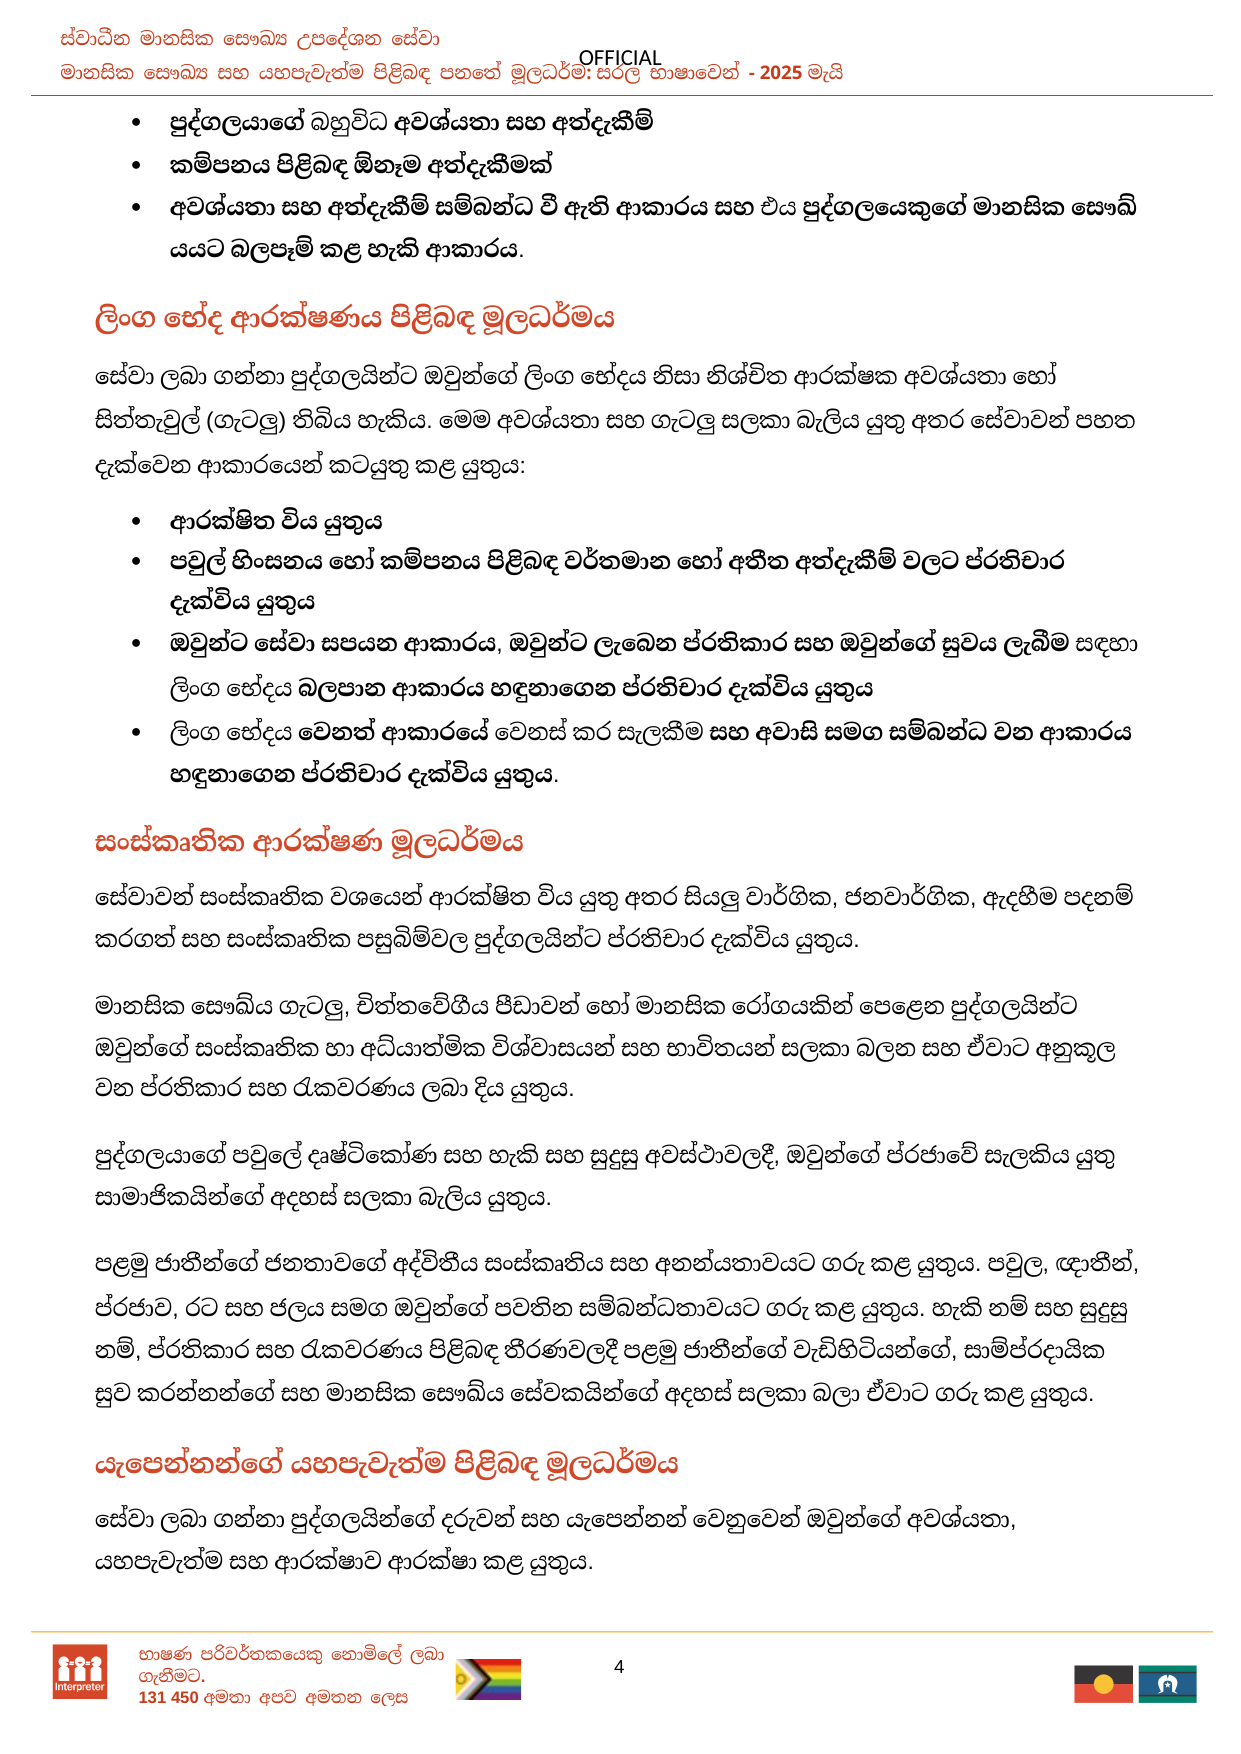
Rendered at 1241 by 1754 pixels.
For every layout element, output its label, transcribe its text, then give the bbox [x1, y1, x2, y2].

subtitle ලිංග භේද ආරක්ෂණය පිළිබඳ මූලධර්මය [94, 301, 1146, 336]
text පුද්ගලයාගේ පවුලේ දෘෂ්ටිකෝණ සහ හැකි සහ සුදුසු අවස්ථාවලදී, ඔවුන්ගේ ප්‍රජාවේ සැලකිය යුතු සාමාජිකයින්ගේ අදහස් සලකා බැලිය යුතුය. [94, 1140, 1146, 1210]
text සේවාවන් සංස්කෘතික වශයෙන් ආරක්ෂිත විය යුතු අතර සියලු වාර්ගික, ජනවාර්ගික, ඇදහීම පදනම් කරගත් සහ සංස්කෘතික පසුබිම්වල පුද්ගලයින්ට ප්‍රතිචාර දැක්විය යුතුය. [94, 883, 1146, 953]
list ලිංග භේදය වෙනත් ආකාරයේ වෙනස් කර සැලකීම සහ අවාසි සමග සම්බන්ධ වන ආකාරය හඳුනාගෙන ප්‍රතිචාර දැක්විය යුතුය. [132, 718, 1146, 788]
text පළමු ජාතීන්ගේ ජනතාවගේ අද්විතීය සංස්කෘතිය සහ අනන්‍යතාවයට ගරු කළ යුතුය. පවුල, ඥාතීන්, ප්‍රජාව, රට සහ ජලය සමග ඔවුන්ගේ පවතින සම්බන්ධතාවයට ගරු කළ යුතුය. හැකි නම් සහ සුදුසු නම්, ප්‍රතිකාර සහ රැකවරණය පිළිබඳ තීරණවලදී පළමු ජාතීන්ගේ වැඩිහිටියන්ගේ, සාම්ප්‍රදායික සුව කරන්නන්ගේ සහ මානසික සෞඛ්‍ය සේවකයින්ගේ අදහස් සලකා බලා ඒවාට ගරු කළ යුතුය. [94, 1249, 1146, 1408]
picture [455, 1659, 522, 1700]
subtitle සංස්කෘතික ආරක්ෂණ මූලධර්මය [94, 826, 1146, 858]
list ආරක්ෂිත විය යුතුය [132, 508, 1146, 535]
list පවුල් හිංසනය හෝ කම්පනය පිළිබඳ වර්තමාන හෝ අතීත අත්දැකීම් වලට ප්‍රතිචාර දැක්විය යුතුය [132, 548, 1146, 615]
text මානසික සෞඛ්‍ය ගැටලු, චිත්තවේගීය පීඩාවන් හෝ මානසික රෝගයකින් පෙළෙන පුද්ගලයින්ට ඔවුන්ගේ සංස්කෘතික හා අධ්‍යාත්මික විශ්වාසයන් සහ භාවිතයන් සලකා බලන සහ ඒවාට අනුකූල වන ප්‍රතිකාර සහ රැකවරණය ලබා දිය යුතුය. [94, 992, 1146, 1102]
picture [36, 1632, 125, 1712]
list පුද්ගලයාගේ බහුවිධ අවශ්‍යතා සහ අත්දැකීම් [191, 108, 1146, 137]
list අවශ්‍යතා සහ අත්දැකීම් සම්බන්ධ වී ඇති ආකාරය සහ එය පුද්ගලයෙකුගේ මානසික සෞඛ්‍යයට බලපෑම් කළ හැකි ආකාරය. [132, 192, 1146, 262]
list කම්පනය පිළිබඳ ඕනෑම අත්දැකීමක් [132, 152, 1146, 179]
text සේවා ලබා ගන්නා පුද්ගලයින්ගේ දරුවන් සහ යැපෙන්නන් වෙනුවෙන් ඔවුන්ගේ අවශ්‍යතා, යහපැවැත්ම සහ ආරක්ෂාව ආරක්ෂා කළ යුතුය. [94, 1505, 1146, 1575]
list ඔවුන්ට සේවා සපයන ආකාරය, ඔවුන්ට ලැබෙන ප්‍රතිකාර සහ ඔවුන්ගේ සුවය ලැබීම සඳහා ලිංග භේදය බලපාන ආකාරය හඳුනාගෙන ප්‍රතිචාර දැක්විය යුතුය [132, 628, 1146, 703]
text සේවා ලබා ගන්නා පුද්ගලයින්ට ඔවුන්ගේ ලිංග භේදය නිසා නිශ්චිත ආරක්ෂක අවශ්‍යතා හෝ සිත්තැවුල් (ගැටලු) තිබිය හැකිය. මෙම අවශ්‍යතා සහ ගැටලු සලකා බැලිය යුතු අතර සේවාවන් පහත දැක්වෙන ආකාරයෙන් කටයුතු කළ යුතුය: [94, 361, 1146, 481]
picture [1063, 1656, 1198, 1704]
subtitle යැපෙන්නන්ගේ යහපැවැත්ම පිළිබඳ මූලධර්මය [94, 1448, 1146, 1480]
